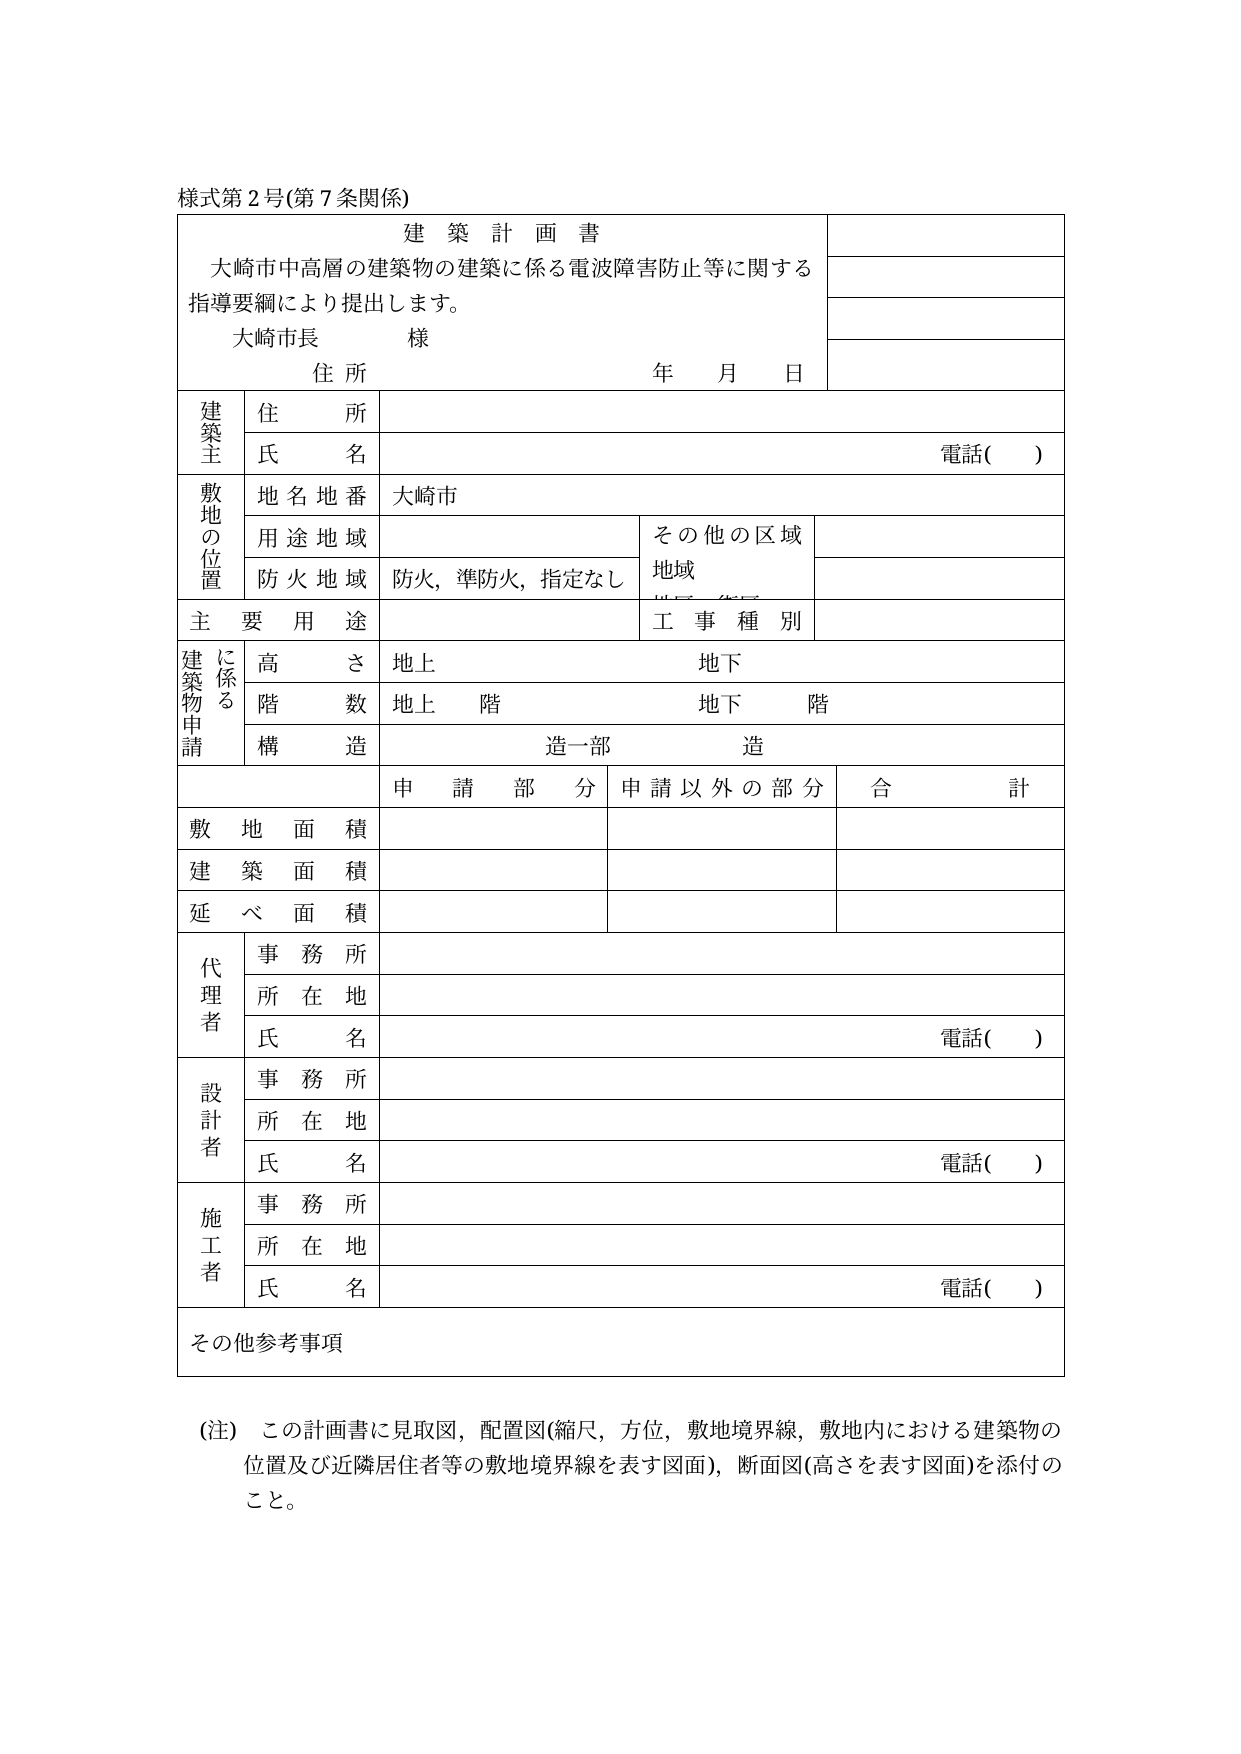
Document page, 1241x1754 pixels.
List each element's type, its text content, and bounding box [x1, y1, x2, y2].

table_cell 事務所 [245, 933, 379, 974]
table_cell 防火，準防火，指定なし [380, 558, 639, 599]
table_cell [815, 600, 1064, 640]
table_cell [380, 1183, 1064, 1224]
table_cell 電話( ) [380, 1266, 1064, 1307]
table_cell 延べ面積 [178, 891, 379, 932]
table_cell [380, 600, 639, 640]
table_cell [828, 340, 1064, 390]
table_cell 事務所 [245, 1058, 379, 1099]
table_cell に係る 建築物申請 [178, 641, 244, 765]
table_cell 敷地面積 [178, 808, 379, 849]
table_cell [380, 391, 1064, 432]
table_cell [380, 891, 607, 932]
table_cell [380, 933, 1064, 974]
table_cell [380, 1058, 1064, 1099]
table_cell 申請以外の部分 [608, 766, 836, 807]
table_cell [608, 808, 836, 849]
table_cell 所在地 [245, 1225, 379, 1265]
table_cell [837, 850, 1064, 890]
table_cell [815, 516, 1064, 557]
table_cell 事務所 [245, 1183, 379, 1224]
table_cell 主要用途 [178, 600, 379, 640]
table_cell [380, 808, 607, 849]
table_cell 代理者 [178, 933, 244, 1057]
table_cell 防火地域 [245, 558, 379, 599]
table_cell 合計 [837, 766, 1064, 807]
table_cell [837, 808, 1064, 849]
table_cell 電話( ) [380, 1016, 1064, 1057]
table_cell [380, 1100, 1064, 1140]
table_cell 敷地の位置 [178, 475, 244, 599]
table_cell 用途地域 [245, 516, 379, 557]
table_cell [380, 1225, 1064, 1265]
table_cell その他の区域地域 地区，街区 [640, 516, 814, 599]
table_cell 建築主 [178, 391, 244, 474]
table_cell [380, 850, 607, 890]
table_cell 施工者 [178, 1183, 244, 1307]
table_cell 地名地番 [245, 475, 379, 515]
table_cell 高さ [245, 641, 379, 682]
table_cell 構造 [245, 725, 379, 765]
table_cell 電話( ) [380, 433, 1064, 474]
table_cell [828, 298, 1064, 339]
table_cell 大崎市 [380, 475, 1064, 515]
table_cell [178, 766, 379, 807]
table_cell [380, 975, 1064, 1015]
table_cell [815, 558, 1064, 599]
table_cell その他参考事項 [178, 1308, 1064, 1376]
table_cell 建築面積 [178, 850, 379, 890]
text (注) この計画書に見取図，配置図(縮尺，方位，敷地境界線，敷地内における建築物の位置及び近隣居住者等の敷地境界線を表す図面)，断面図(高さを表す図面)を添付のこと。 [177, 1412, 1063, 1516]
table_cell 地上 階 地下 階 [380, 683, 1064, 724]
table_cell [828, 257, 1064, 297]
table_cell 氏名 [245, 433, 379, 474]
table_cell [608, 850, 836, 890]
table_cell [837, 891, 1064, 932]
table_header 建築計画書 大崎市中高層の建築物の建築に係る電波障害防止等に関する指導要綱により提出します。 大崎市長 様 住所 年 月 日 氏名 [178, 215, 827, 390]
table_cell 地上 地下 [380, 641, 1064, 682]
table_cell 工事種別 [640, 600, 814, 640]
table_cell 申請部分 [380, 766, 607, 807]
table_cell 電話( ) [380, 1141, 1064, 1182]
table_header [828, 215, 1064, 256]
table_cell 所在地 [245, 1100, 379, 1140]
table_cell 住所 [245, 391, 379, 432]
table_cell 氏名 [245, 1141, 379, 1182]
table_cell 階数 [245, 683, 379, 724]
table_cell 造一部 造 [380, 725, 1064, 765]
table_cell [380, 516, 639, 557]
table_cell 氏名 [245, 1266, 379, 1307]
text 様式第2号(第7条関係) [177, 179, 1063, 214]
table_cell [608, 891, 836, 932]
table_cell 所在地 [245, 975, 379, 1015]
table_cell 設計者 [178, 1058, 244, 1182]
table_cell 氏名 [245, 1016, 379, 1057]
